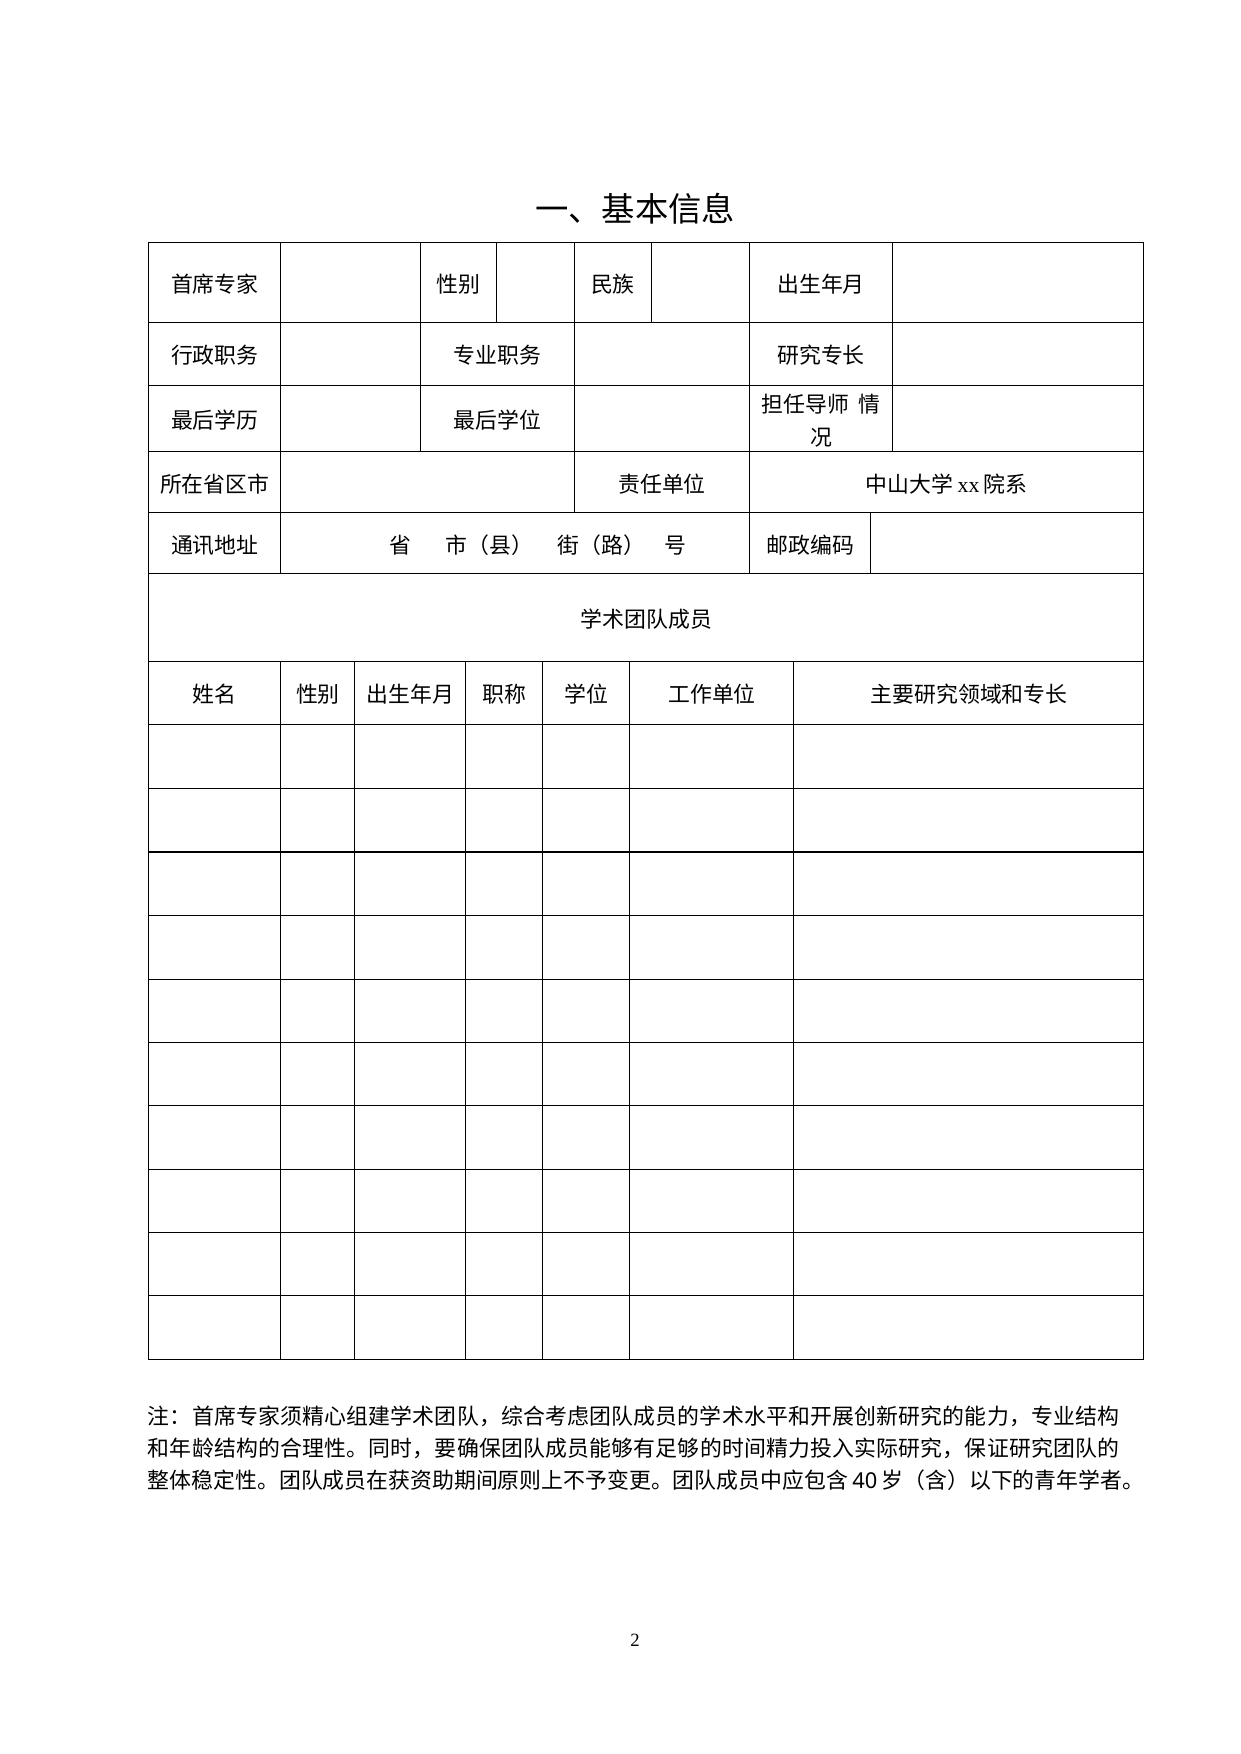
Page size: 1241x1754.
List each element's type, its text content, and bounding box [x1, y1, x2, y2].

table_cell [149, 1233, 280, 1295]
table_cell [281, 853, 354, 915]
table_cell [543, 980, 629, 1042]
table_cell [149, 1106, 280, 1169]
table_cell [543, 1170, 629, 1232]
table_cell [355, 1296, 465, 1359]
table_cell 邮政编码 [750, 513, 870, 573]
table_cell [149, 1043, 280, 1105]
table_cell [355, 1043, 465, 1105]
table_cell [466, 1296, 542, 1359]
table_cell [281, 386, 420, 451]
table_cell [281, 916, 354, 979]
table_cell [630, 1043, 793, 1105]
table_cell [543, 789, 629, 851]
table_cell 出生年月 [355, 662, 465, 724]
table_cell [543, 1296, 629, 1359]
table_cell [466, 1106, 542, 1169]
table_cell [630, 725, 793, 787]
table_cell [149, 980, 280, 1042]
table_cell [355, 1170, 465, 1232]
table_header 首席专家 [149, 243, 280, 322]
text 注：首席专家须精心组建学术团队，综合考虑团队成员的学术水平和开展创新研究的能力，专业结构和年龄结构的合理性。同时，要确保团队成员能够有足够的时间精力投入实际研究，保证研究团队的整体稳定性。团队成员在获资助期间原则上不予变更。团队成员中应包含40岁（含）以下的青年学者。 [148, 1399, 1122, 1494]
table_cell 学位 [543, 662, 629, 724]
table_cell [630, 1170, 793, 1232]
table_cell [543, 725, 629, 787]
table_cell [630, 1233, 793, 1295]
table_cell [355, 916, 465, 979]
table_header [281, 243, 420, 322]
table_cell [149, 1296, 280, 1359]
table_cell [149, 916, 280, 979]
table_cell [794, 789, 1143, 851]
table_cell [149, 789, 280, 851]
table_cell [630, 980, 793, 1042]
table_cell 最后学位 [421, 386, 574, 451]
table_cell [630, 1106, 793, 1169]
table_cell [794, 1170, 1143, 1232]
table_cell [630, 789, 793, 851]
table_cell [355, 725, 465, 787]
table_cell [281, 980, 354, 1042]
table_cell [466, 916, 542, 979]
table_cell 工作单位 [630, 662, 793, 724]
table_cell 主要研究领域和专长 [794, 662, 1143, 724]
table_header 民族 [575, 243, 651, 322]
table_cell [281, 1170, 354, 1232]
table_cell [466, 1043, 542, 1105]
table_cell [355, 1233, 465, 1295]
table_cell [149, 853, 280, 915]
table_cell 行政职务 [149, 323, 280, 385]
table_cell [466, 725, 542, 787]
table_cell [630, 916, 793, 979]
table_cell [281, 1233, 354, 1295]
table_cell [543, 1043, 629, 1105]
table_cell [281, 1043, 354, 1105]
table_cell [543, 853, 629, 915]
table_header [652, 243, 749, 322]
table_header 性别 [421, 243, 496, 322]
table_cell 专业职务 [421, 323, 574, 385]
text 一、基本信息 [148, 190, 1122, 229]
table_cell 研究专长 [750, 323, 892, 385]
table_cell [630, 1296, 793, 1359]
table_cell [466, 1170, 542, 1232]
table_cell 职称 [466, 662, 542, 724]
table_cell [355, 789, 465, 851]
table_cell 通讯地址 [149, 513, 280, 573]
table_cell [281, 323, 420, 385]
table_cell [543, 916, 629, 979]
table_cell [149, 725, 280, 787]
table_cell 性别 [281, 662, 354, 724]
table_cell 学术团队成员 [149, 574, 1143, 661]
table_cell 姓名 [149, 662, 280, 724]
table_cell [466, 1233, 542, 1295]
table_cell 所在省区市 [149, 452, 280, 512]
table_cell [281, 452, 574, 512]
table_cell 中山大学xx院系 [750, 452, 1143, 512]
table_cell [149, 1170, 280, 1232]
table_cell [466, 980, 542, 1042]
table_cell [543, 1233, 629, 1295]
table_cell [630, 853, 793, 915]
table_cell [794, 1233, 1143, 1295]
table_cell [281, 1106, 354, 1169]
table_cell [466, 789, 542, 851]
table_cell [281, 789, 354, 851]
table_cell [355, 853, 465, 915]
table_cell 担任导师 情况 [750, 386, 892, 451]
table_cell 责任单位 [575, 452, 749, 512]
table_cell [543, 1106, 629, 1169]
table_cell [794, 1296, 1143, 1359]
table_cell [794, 725, 1143, 787]
table_cell [871, 513, 1143, 573]
table_cell [466, 853, 542, 915]
table_cell [281, 725, 354, 787]
table_cell [355, 980, 465, 1042]
table_cell [355, 1106, 465, 1169]
table_header [893, 243, 1143, 322]
table_header [497, 243, 574, 322]
table_cell [794, 916, 1143, 979]
table_cell [575, 386, 749, 451]
table_cell [794, 853, 1143, 915]
table_header 出生年月 [750, 243, 892, 322]
table_cell [281, 1296, 354, 1359]
table_cell [893, 386, 1143, 451]
table_cell [794, 1106, 1143, 1169]
table_cell 最后学历 [149, 386, 280, 451]
table_cell 省 市（县） 街（路） 号 [281, 513, 749, 573]
table_cell [794, 980, 1143, 1042]
table_cell [575, 323, 749, 385]
table_cell [794, 1043, 1143, 1105]
table_cell [893, 323, 1143, 385]
